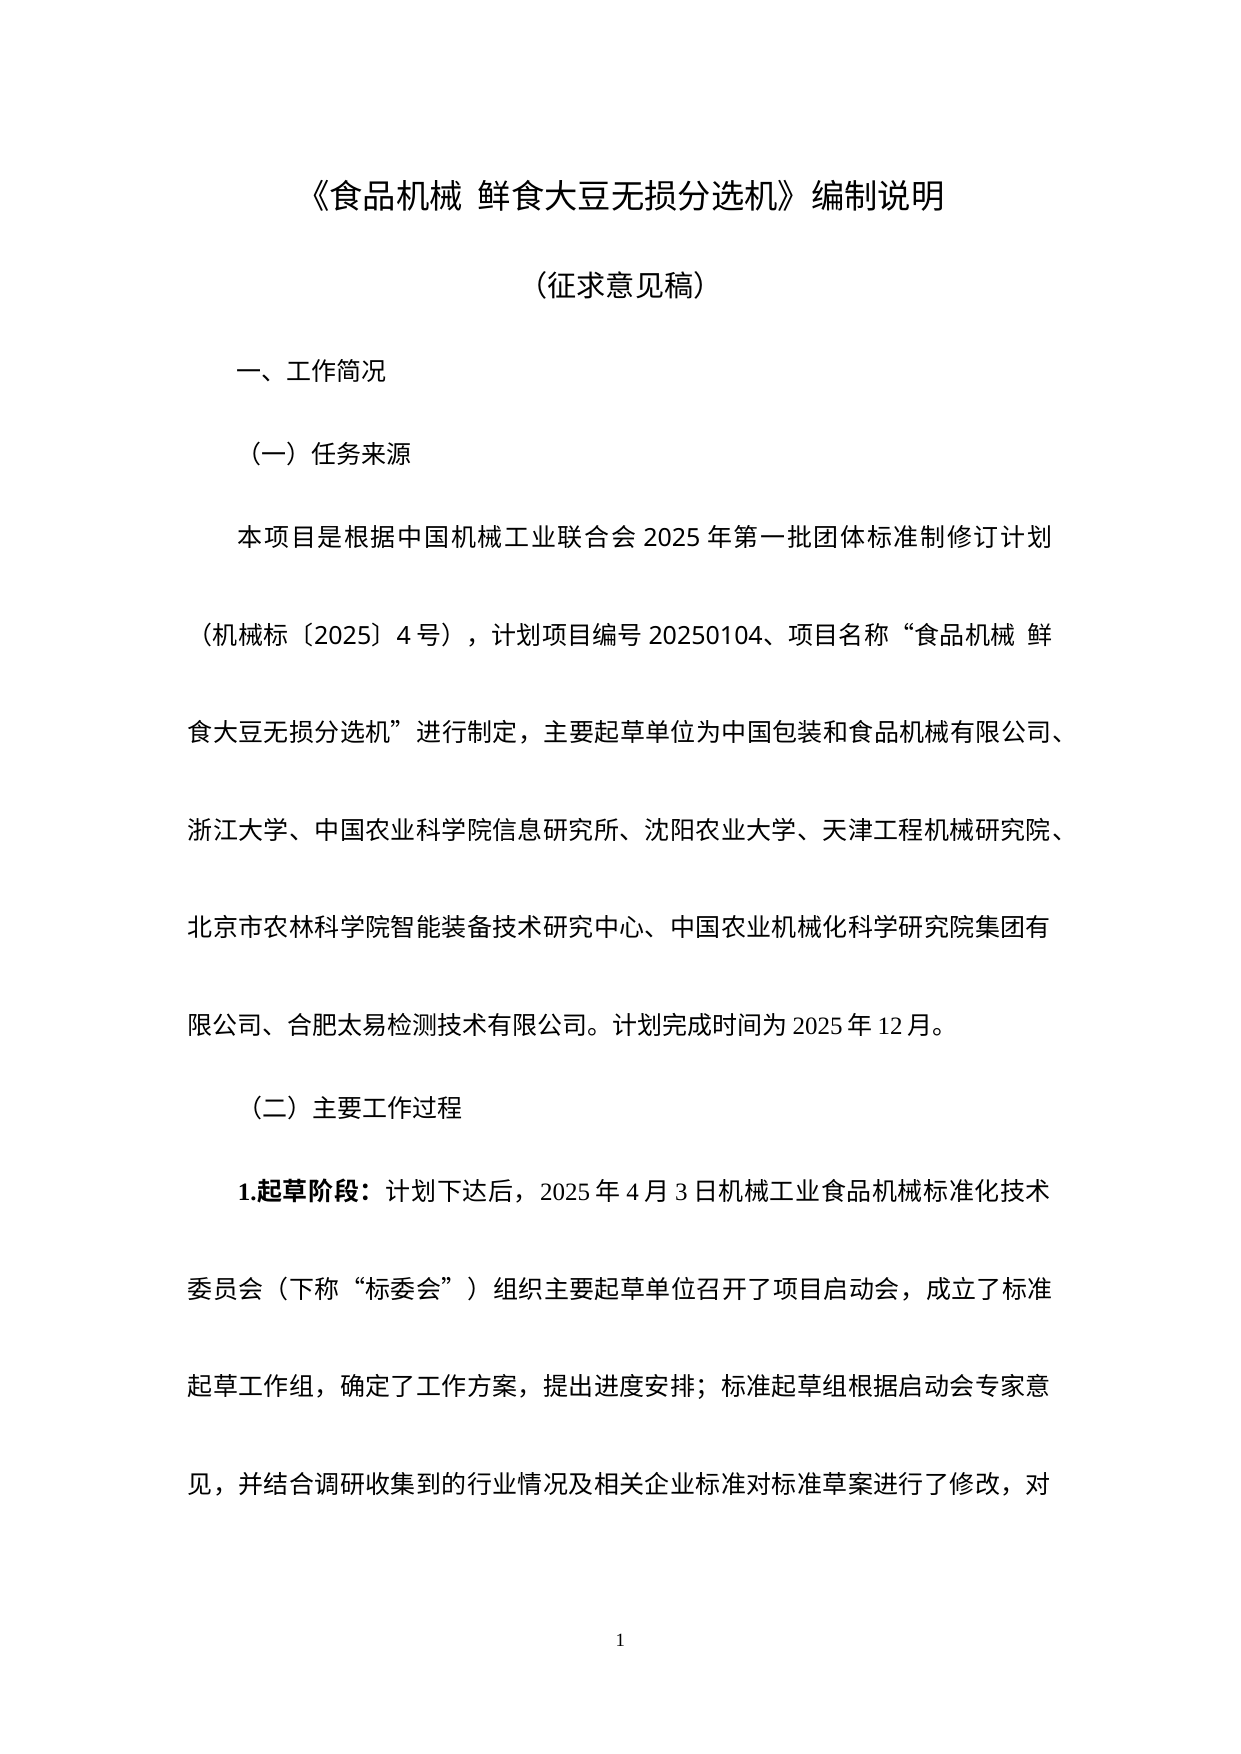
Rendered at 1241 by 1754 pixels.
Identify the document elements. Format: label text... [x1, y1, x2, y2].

text 一、工作简况 [187, 337, 1053, 402]
text 本项目是根据中国机械工业联合会2025年第一批团体标准制修订计划（机械标〔2025〕4号），计划项目编号20250104、项目名称“食品机械 鲜食大豆无损分选机”进行制定，主要起草单位为中国包装和食品机械有限公司、浙江大学、中国农业科学院信息研究所、沈阳农业大学、天津工程机械研究院、北京市农林科学院智能装备技术研究中心、中国农业机械化科学研究院集团有限公司、合肥太易检测技术有限公司。计划完成时间为2025年12月。 [187, 503, 1053, 1056]
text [187, 1157, 1053, 1515]
text （征求意见稿） [187, 251, 1053, 316]
text 《食品机械 鲜食大豆无损分选机》编制说明 [187, 162, 1053, 227]
text （一）任务来源 [187, 420, 1053, 485]
text （二）主要工作过程 [187, 1074, 1053, 1139]
